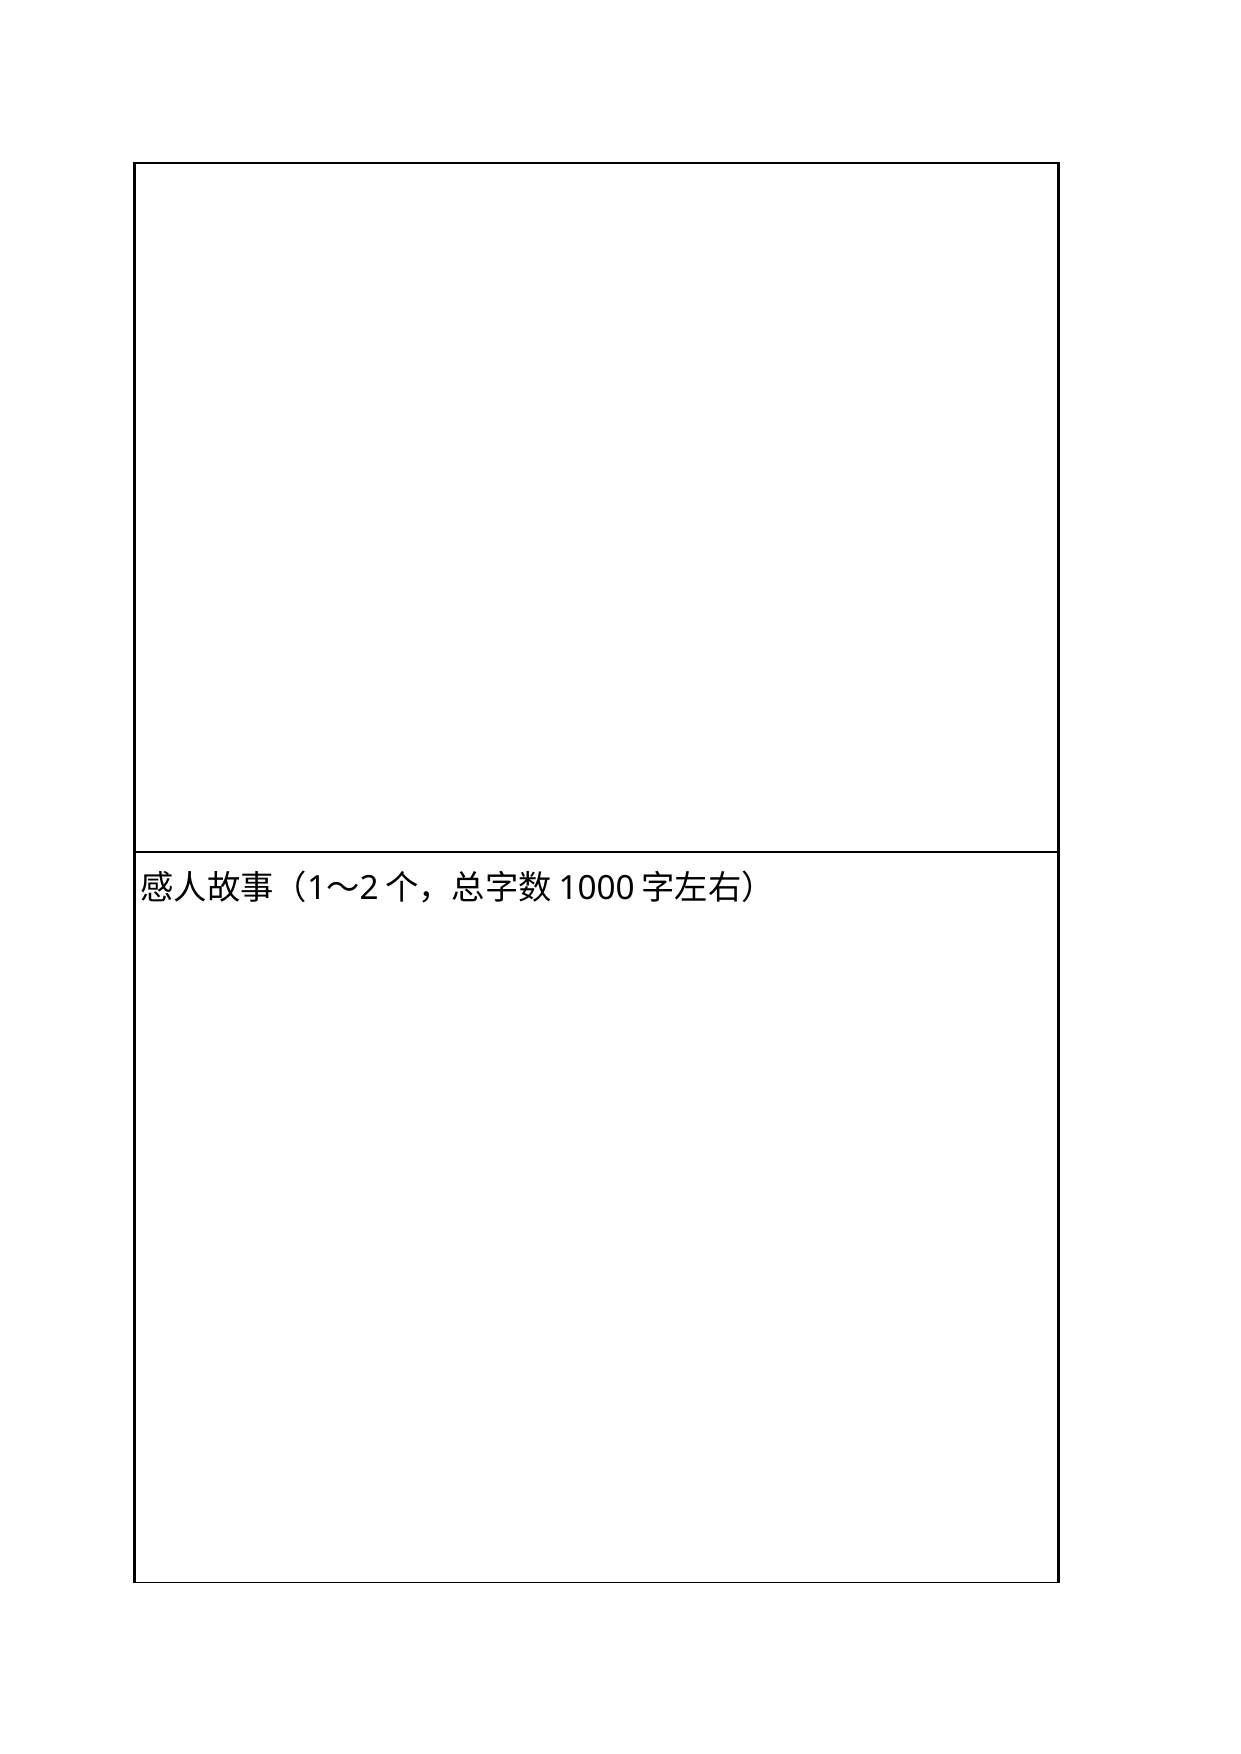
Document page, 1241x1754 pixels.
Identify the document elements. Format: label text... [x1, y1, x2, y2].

table_cell 感人故事（1～2个，总字数1000字左右） [136, 853, 1057, 1582]
table_cell [136, 164, 1057, 851]
